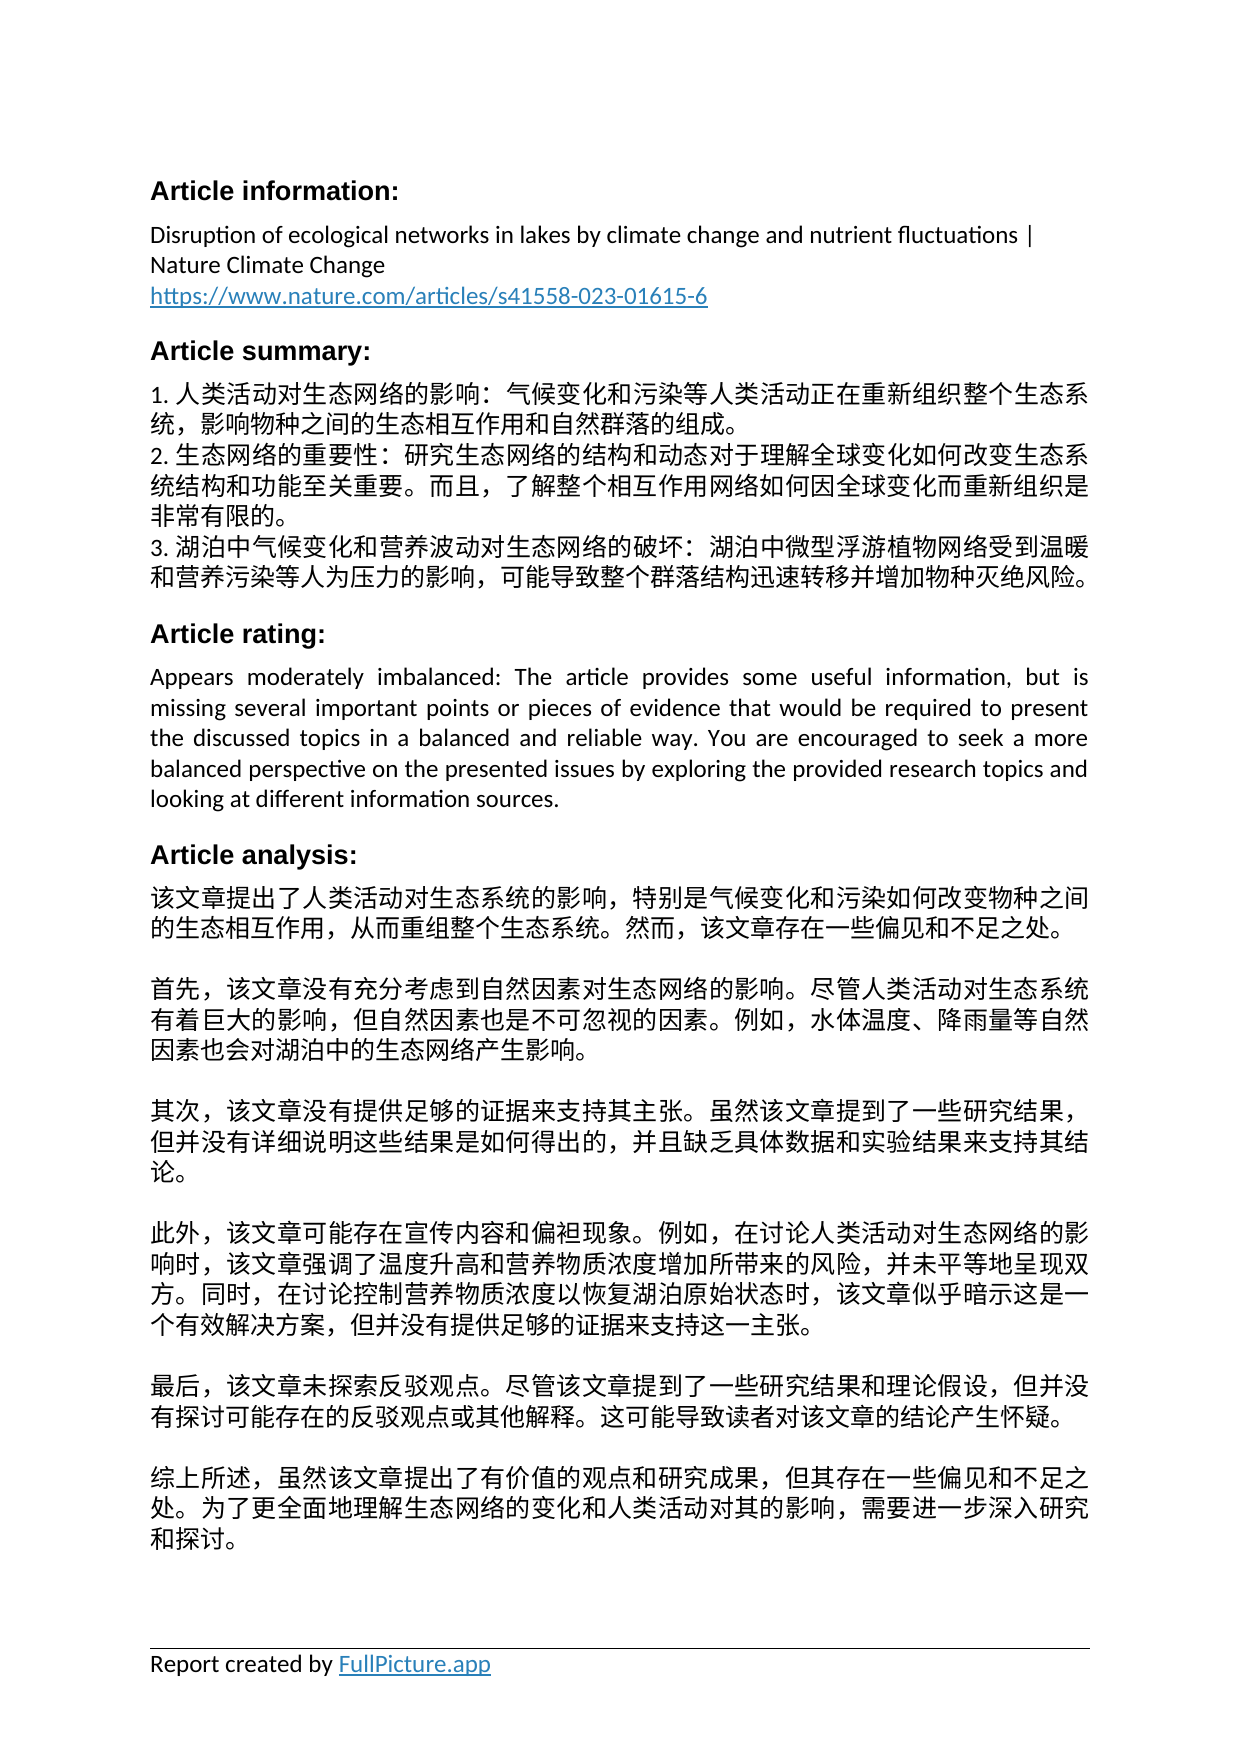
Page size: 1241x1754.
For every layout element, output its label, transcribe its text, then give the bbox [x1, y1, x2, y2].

text 其次，该文章没有提供足够的证据来支持其主张。虽然该文章提到了一些研究结果，但并没有详细说明这些结果是如何得出的，并且缺乏具体数据和实验结果来支持其结论。 [150, 1096, 1090, 1188]
text 首先，该文章没有充分考虑到自然因素对生态网络的影响。尽管人类活动对生态系统有着巨大的影响，但自然因素也是不可忽视的因素。例如，水体温度、降雨量等自然因素也会对湖泊中的生态网络产生影响。 [150, 974, 1090, 1066]
text 该文章提出了人类活动对生态系统的影响，特别是气候变化和污染如何改变物种之间的生态相互作用，从而重组整个生态系统。然而，该文章存在一些偏见和不足之处。 [150, 883, 1090, 944]
text Disruption of ecological networks in lakes by climate change and nutrient fluctuations | Nature Climate Changehttps://www.nature.com/articles/s41558-023-01615-6 [150, 219, 1090, 310]
text 2. 生态网络的重要性：研究生态网络的结构和动态对于理解全球变化如何改变生态系统结构和功能至关重要。而且，了解整个相互作用网络如何因全球变化而重新组织是非常有限的。 [150, 440, 1090, 532]
subtitle Article information: [150, 175, 1090, 206]
text 3. 湖泊中气候变化和营养波动对生态网络的破坏：湖泊中微型浮游植物网络受到温暖和营养污染等人为压力的影响，可能导致整个群落结构迅速转移并增加物种灭绝风险。 [150, 532, 1090, 593]
text 1. 人类活动对生态网络的影响：气候变化和污染等人类活动正在重新组织整个生态系统，影响物种之间的生态相互作用和自然群落的组成。 [150, 379, 1090, 440]
subtitle Article rating: [150, 618, 1090, 649]
subtitle Article summary: [150, 335, 1090, 367]
subtitle Article analysis: [150, 839, 1090, 870]
text 综上所述，虽然该文章提出了有价值的观点和研究成果，但其存在一些偏见和不足之处。为了更全面地理解生态网络的变化和人类活动对其的影响，需要进一步深入研究和探讨。 [150, 1463, 1090, 1554]
text 此外，该文章可能存在宣传内容和偏袒现象。例如，在讨论人类活动对生态网络的影响时，该文章强调了温度升高和营养物质浓度增加所带来的风险，并未平等地呈现双方。同时，在讨论控制营养物质浓度以恢复湖泊原始状态时，该文章似乎暗示这是一个有效解决方案，但并没有提供足够的证据来支持这一主张。 [150, 1218, 1090, 1341]
text Appears moderately imbalanced: The article provides some useful information, but is missing several important points or pieces of evidence that would be required to present the discussed topics in a balanced and reliable way. You are encouraged to seek a more balanced perspective on the presented issues by exploring the provided research topics and looking at different information sources. [150, 661, 1090, 814]
text 最后，该文章未探索反驳观点。尽管该文章提到了一些研究结果和理论假设，但并没有探讨可能存在的反驳观点或其他解释。这可能导致读者对该文章的结论产生怀疑。 [150, 1371, 1090, 1432]
